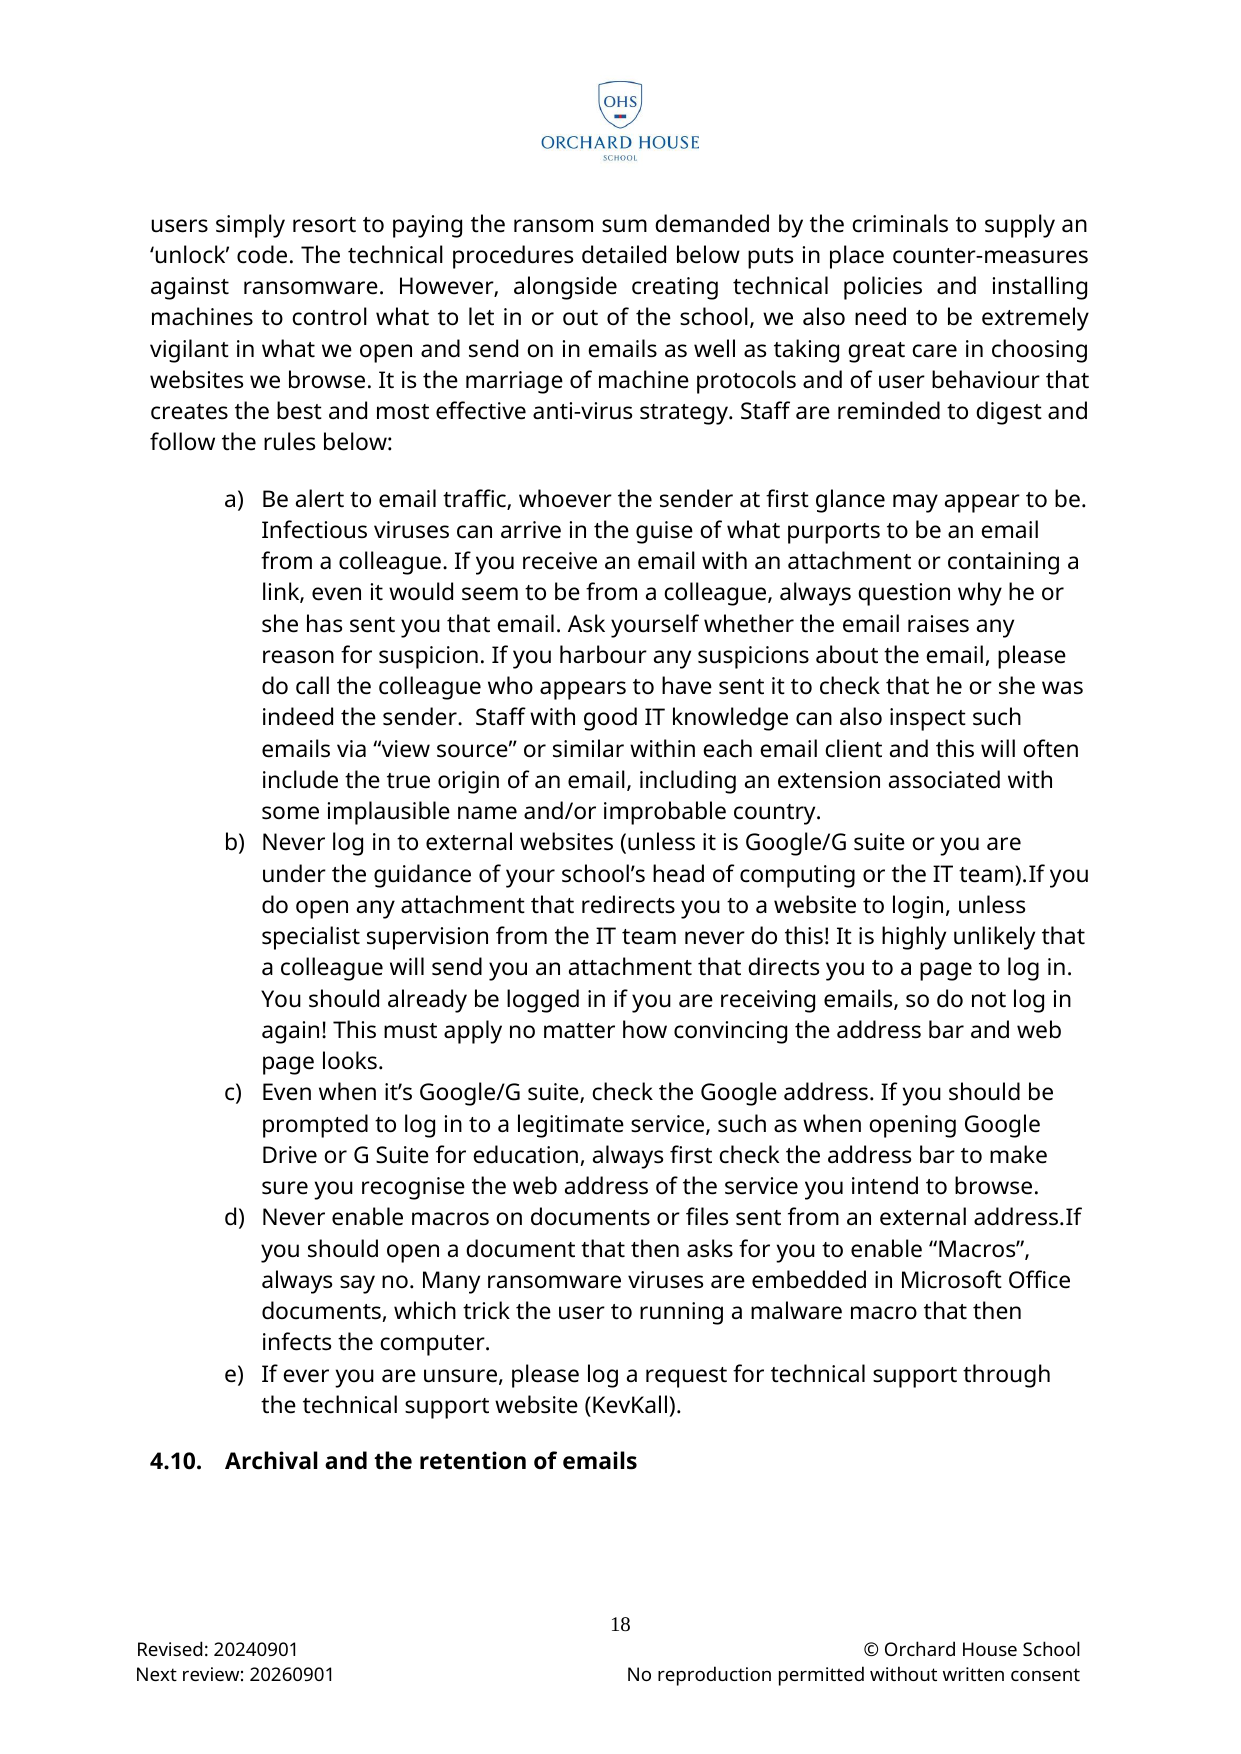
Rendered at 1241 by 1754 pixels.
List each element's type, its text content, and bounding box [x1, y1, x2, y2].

list Never log in to external websites (unless it is Google/G suite or you are under the guidance of your school’s head of computing or the IT team). If you do open any attachment that redirects you to a website to login, unless specialist supervision from the IT team never do this! It is highly unlikely that a colleague will send you an attachment that directs you to a page to log in. You should already be logged in if you are receiving emails, so do not log in again! This must apply no matter how convincing the address bar and web page looks. [224, 826, 1090, 1076]
subtitle 4.10. Archival and the retention of emails [150, 1445, 1090, 1476]
list Never enable macros on documents or files sent from an external address. If you should open a document that then asks for you to enable “Macros”, always say no. Many ransomware viruses are embedded in Microsoft Office documents, which trick the user to running a malware macro that then infects the computer. [224, 1201, 1090, 1357]
list Be alert to email traffic, whoever the sender at first glance may appear to be. Infectious viruses can arrive in the guise of what purports to be an email from a colleague. If you receive an email with an attachment or containing a link, even it would seem to be from a colleague, always question why he or she has sent you that email. Ask yourself whether the email raises any reason for suspicion. If you harbour any suspicions about the email, please do call the colleague who appears to have sent it to check that he or she was indeed the sender. Staff with good IT knowledge can also inspect such emails via “view source” or similar within each email client and this will often include the true origin of an email, including an extension associated with some implausible name and/or improbable country. [224, 482, 1090, 826]
picture [541, 75, 699, 168]
list Even when it’s Google/G suite, check the Google address. If you should be prompted to log in to a legitimate service, such as when opening Google Drive or G Suite for education, always first check the address bar to make sure you recognise the web address of the service you intend to browse. [224, 1076, 1090, 1201]
list If ever you are unsure, please log a request for technical support through the technical support website (KevKall). [224, 1357, 1090, 1420]
